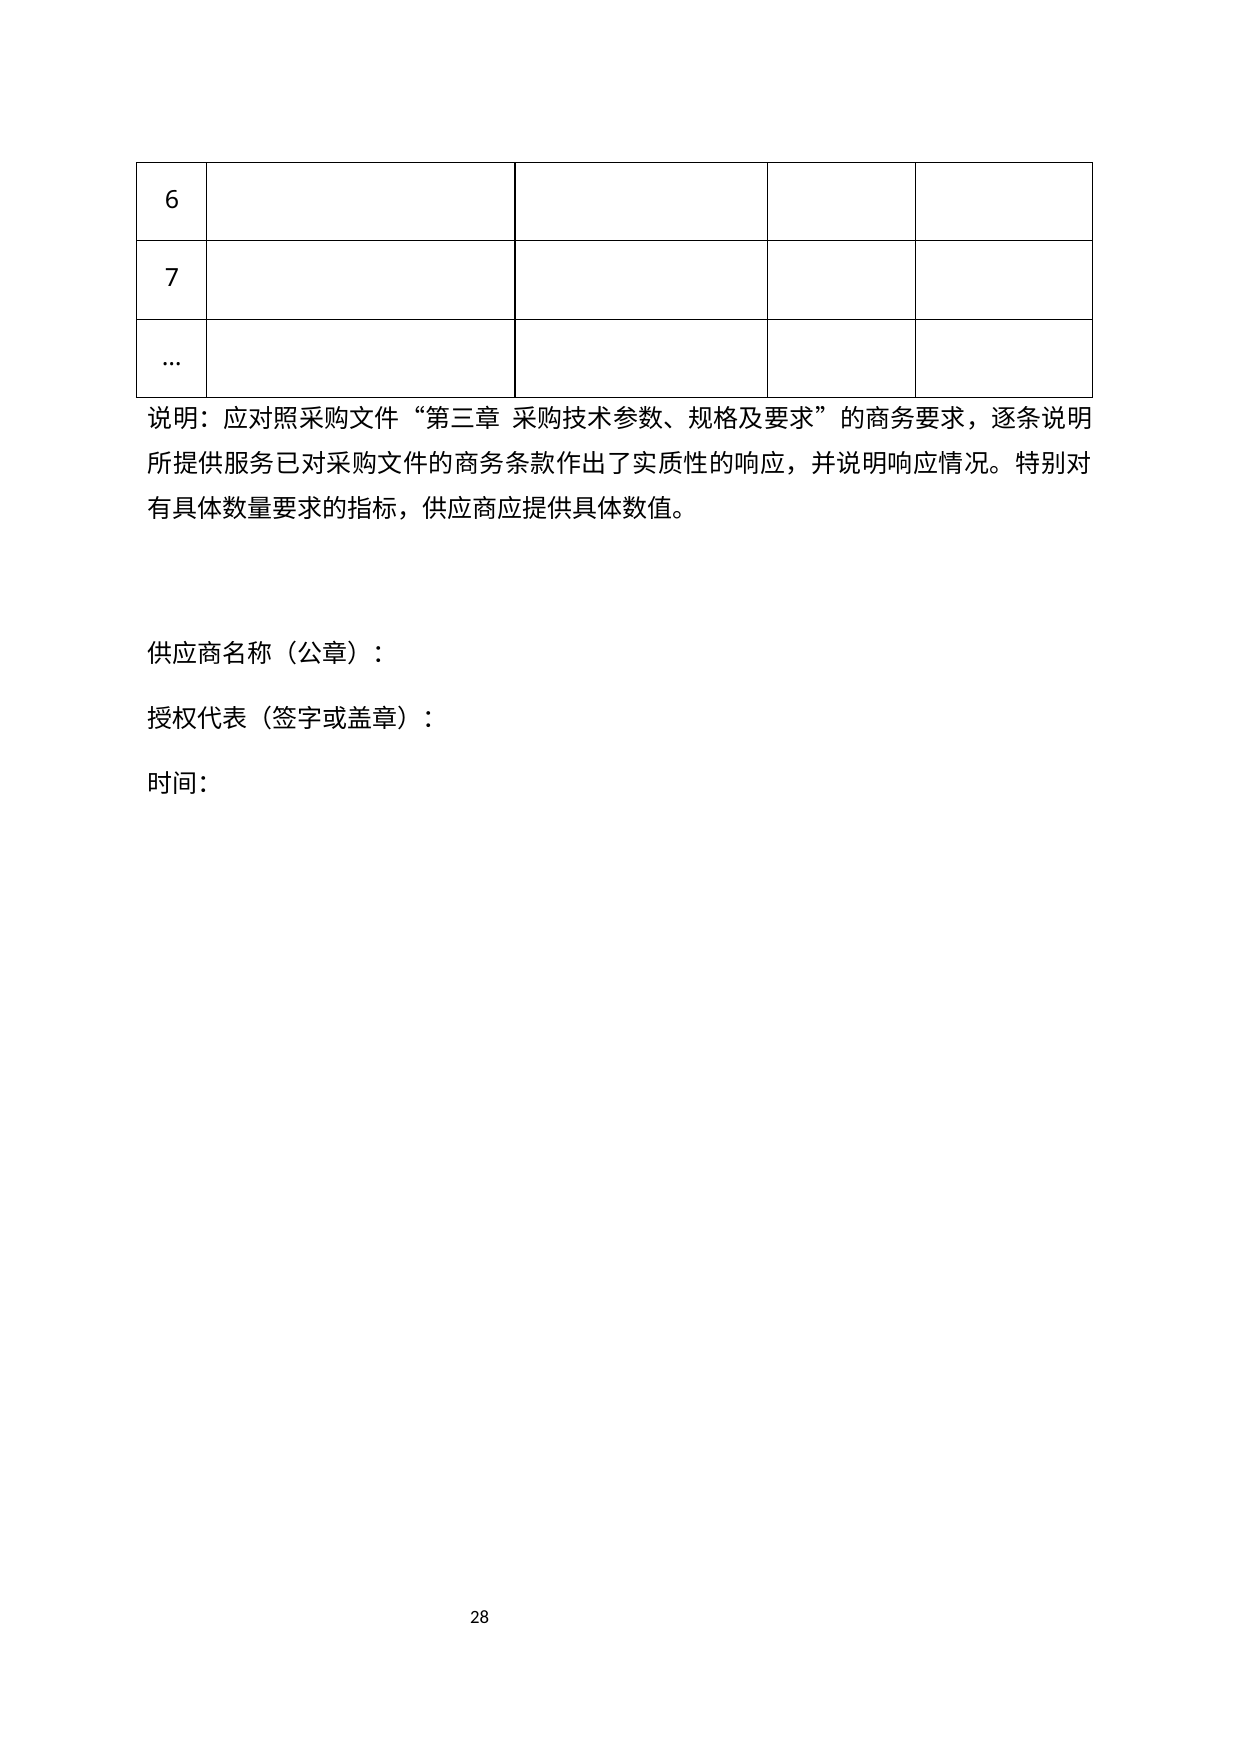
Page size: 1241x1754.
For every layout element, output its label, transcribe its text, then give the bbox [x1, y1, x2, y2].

table_cell 7 [137, 241, 206, 319]
text 时间： [148, 749, 1092, 814]
text 供应商名称（公章）： [148, 619, 1092, 684]
table_cell [916, 241, 1092, 319]
table_cell [207, 241, 514, 319]
table_cell [916, 163, 1092, 240]
table_cell [516, 163, 767, 240]
table_cell … [137, 320, 206, 397]
table_cell [516, 241, 767, 319]
table_cell [916, 320, 1092, 397]
table_cell [516, 320, 767, 397]
table_cell 6 [137, 163, 206, 240]
table_cell [768, 241, 915, 319]
text 授权代表（签字或盖章）： [148, 684, 1092, 749]
table_cell [207, 163, 514, 240]
table_cell [768, 163, 915, 240]
text 说明：应对照采购文件“第三章 采购技术参数、规格及要求”的商务要求，逐条说明所提供服务已对采购文件的商务条款作出了实质性的响应，并说明响应情况。特别对有具体数量要求的指标，供应商应提供具体数值。 [148, 398, 1092, 525]
table_cell [207, 320, 514, 397]
table_cell [768, 320, 915, 397]
